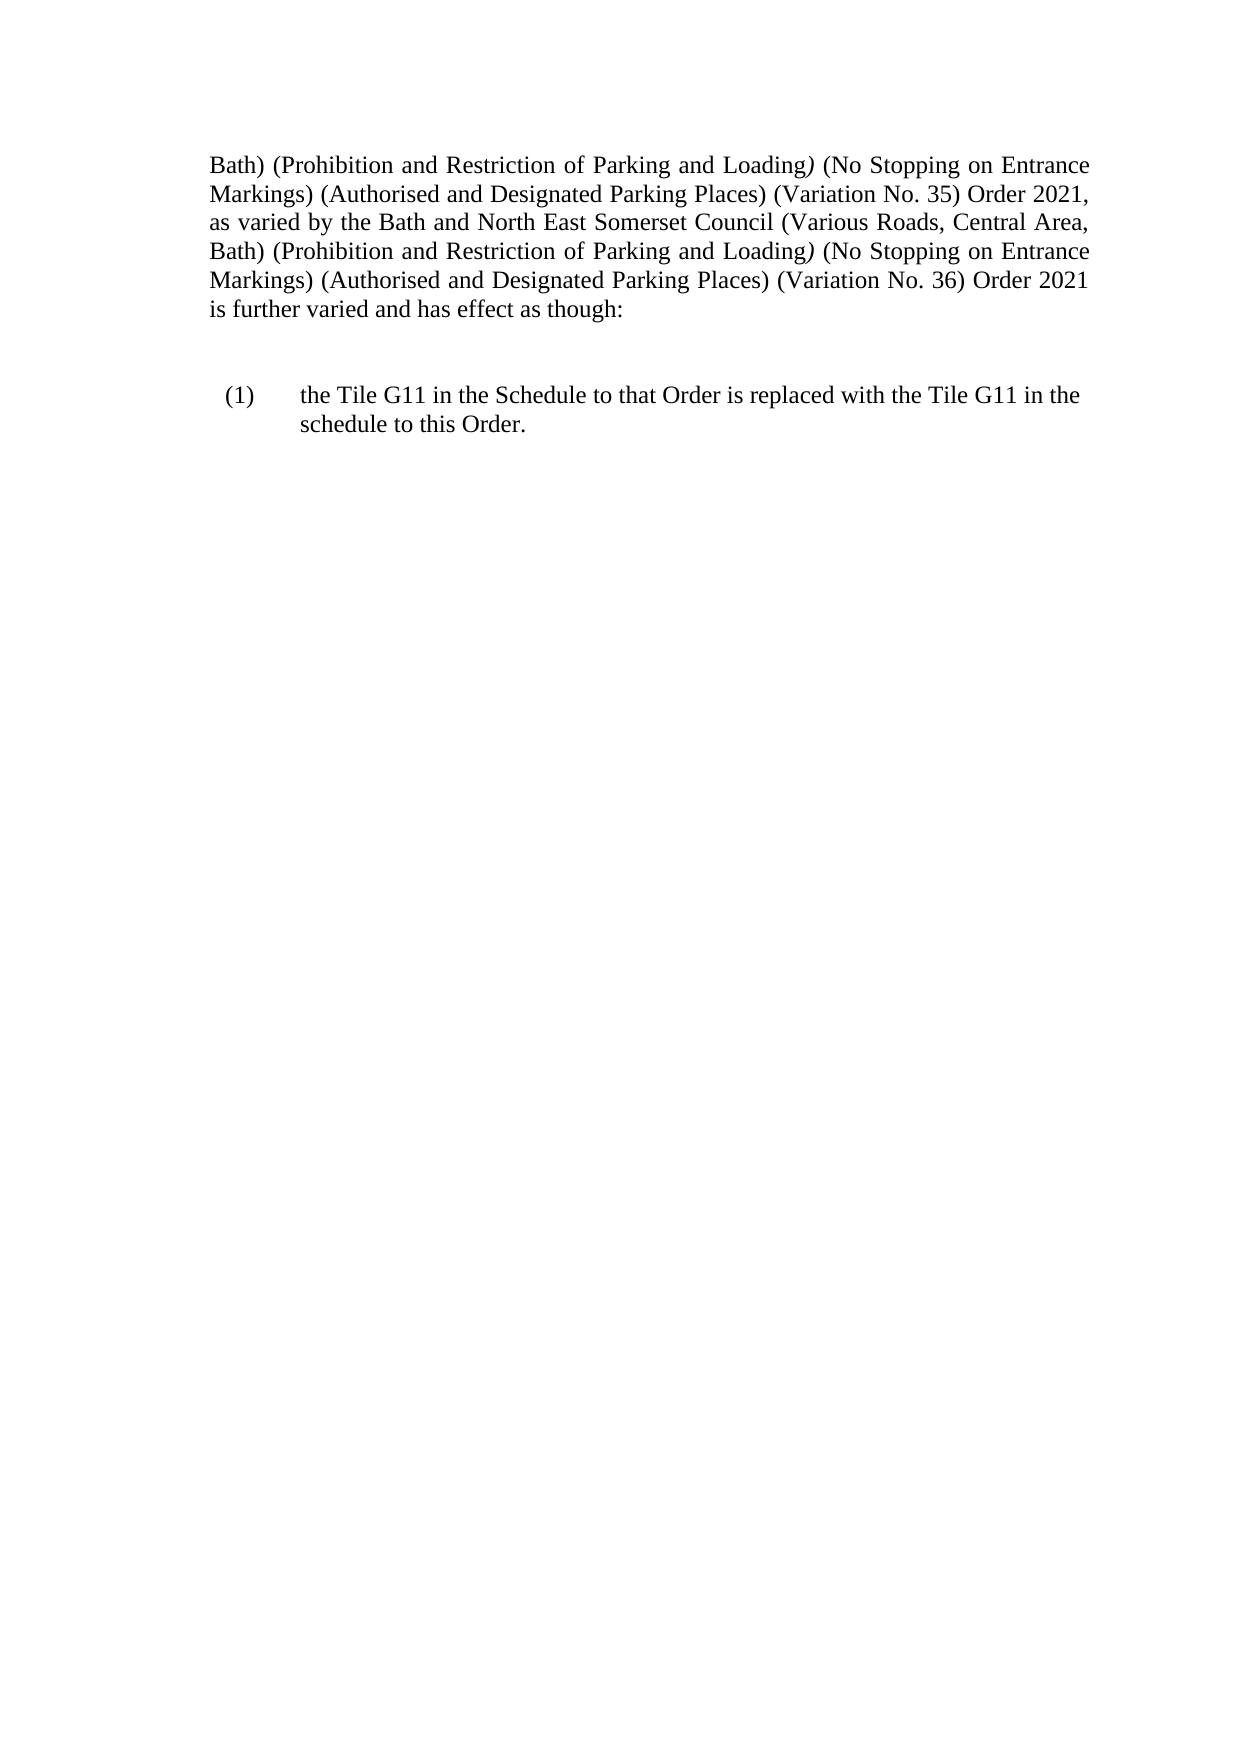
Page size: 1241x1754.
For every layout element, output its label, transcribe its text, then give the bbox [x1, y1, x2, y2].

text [150, 150, 1090, 322]
text (1) the Tile G11 in the Schedule to that Order is replaced with the Tile G11 in the schedule to this Order. [150, 380, 1090, 437]
